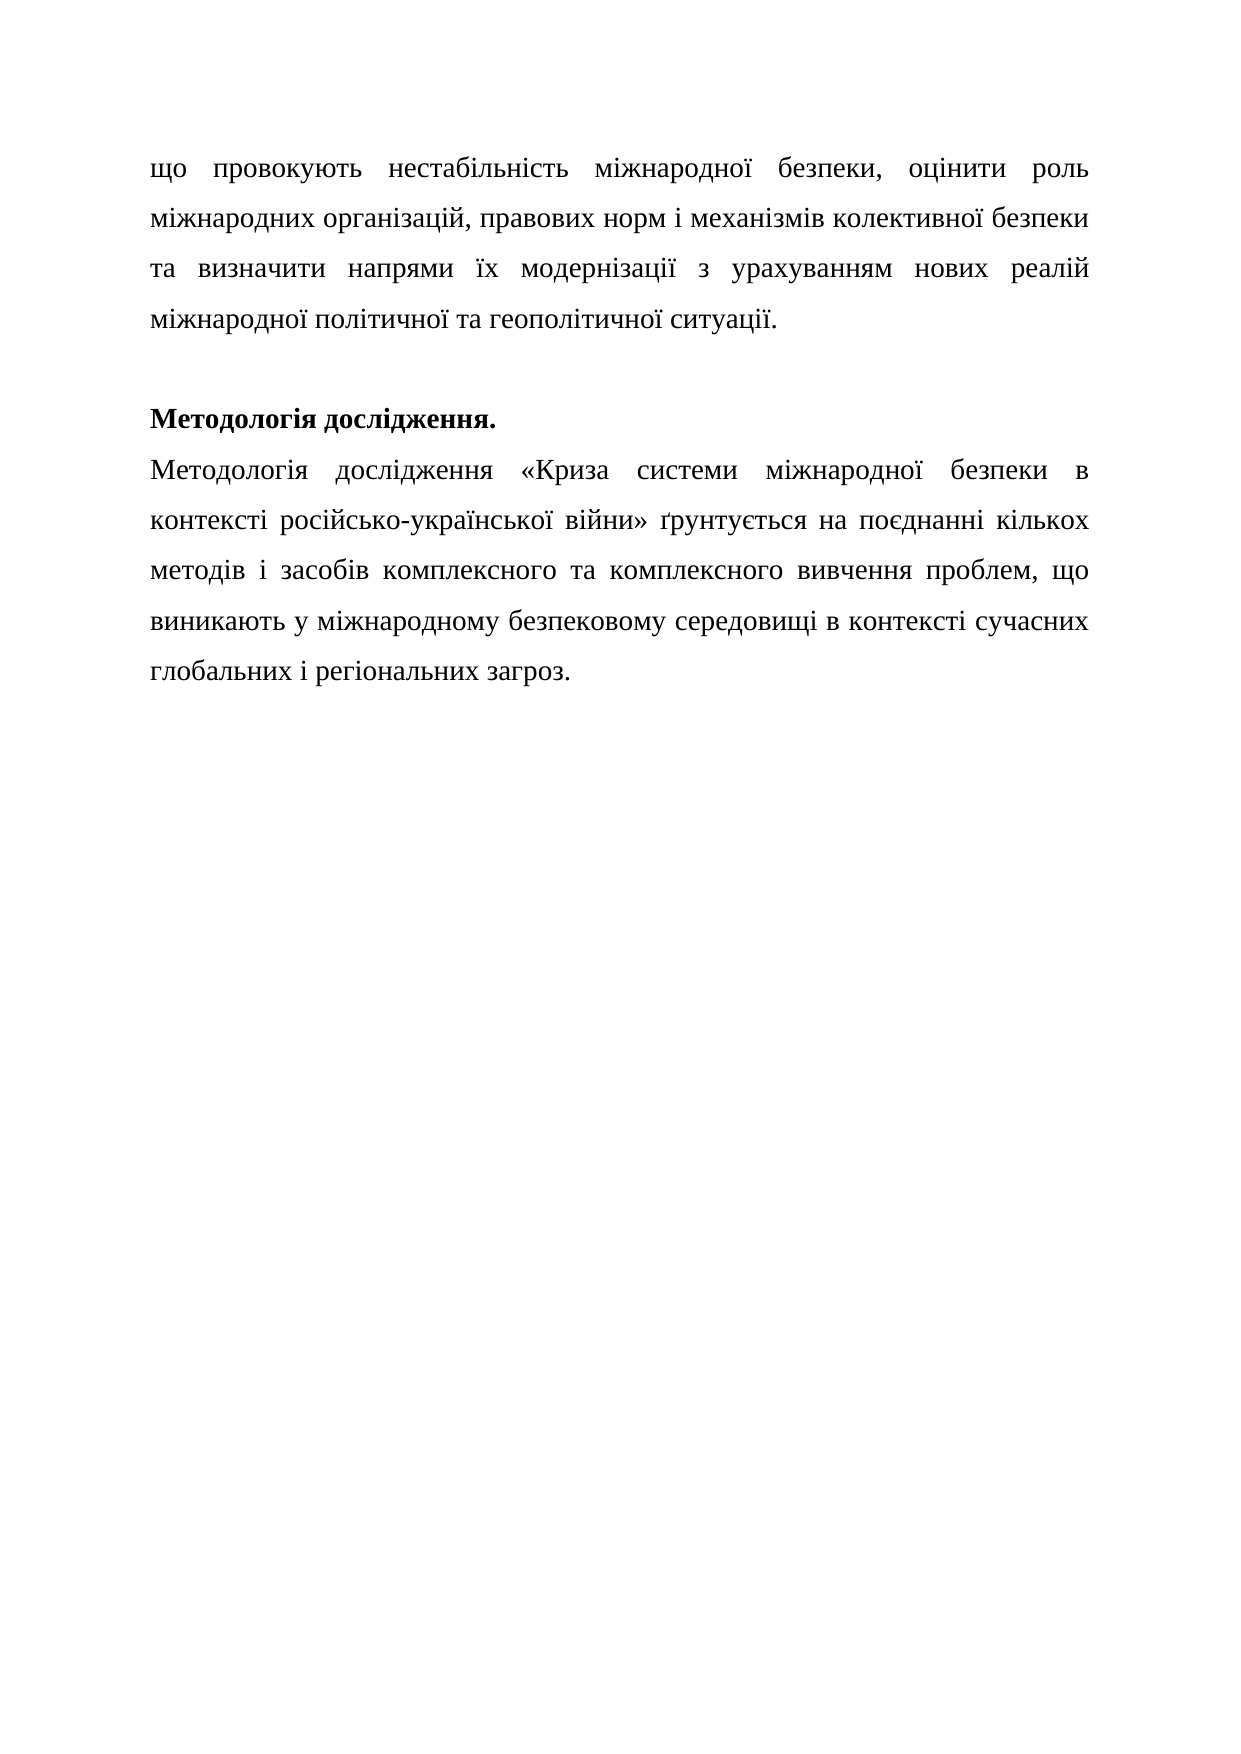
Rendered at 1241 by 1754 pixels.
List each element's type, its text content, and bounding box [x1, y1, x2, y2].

text Методологія дослідження. [150, 402, 1090, 435]
text Методологія дослідження «Криза системи міжнародної безпеки в контексті російсько-української війни» ґрунтується на поєднанні кількох методів і засобів комплексного та комплексного вивчення проблем, що виникають у міжнародному безпековому середовищі в контексті сучасних глобальних і регіональних загроз. [150, 452, 1090, 687]
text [150, 150, 1090, 334]
